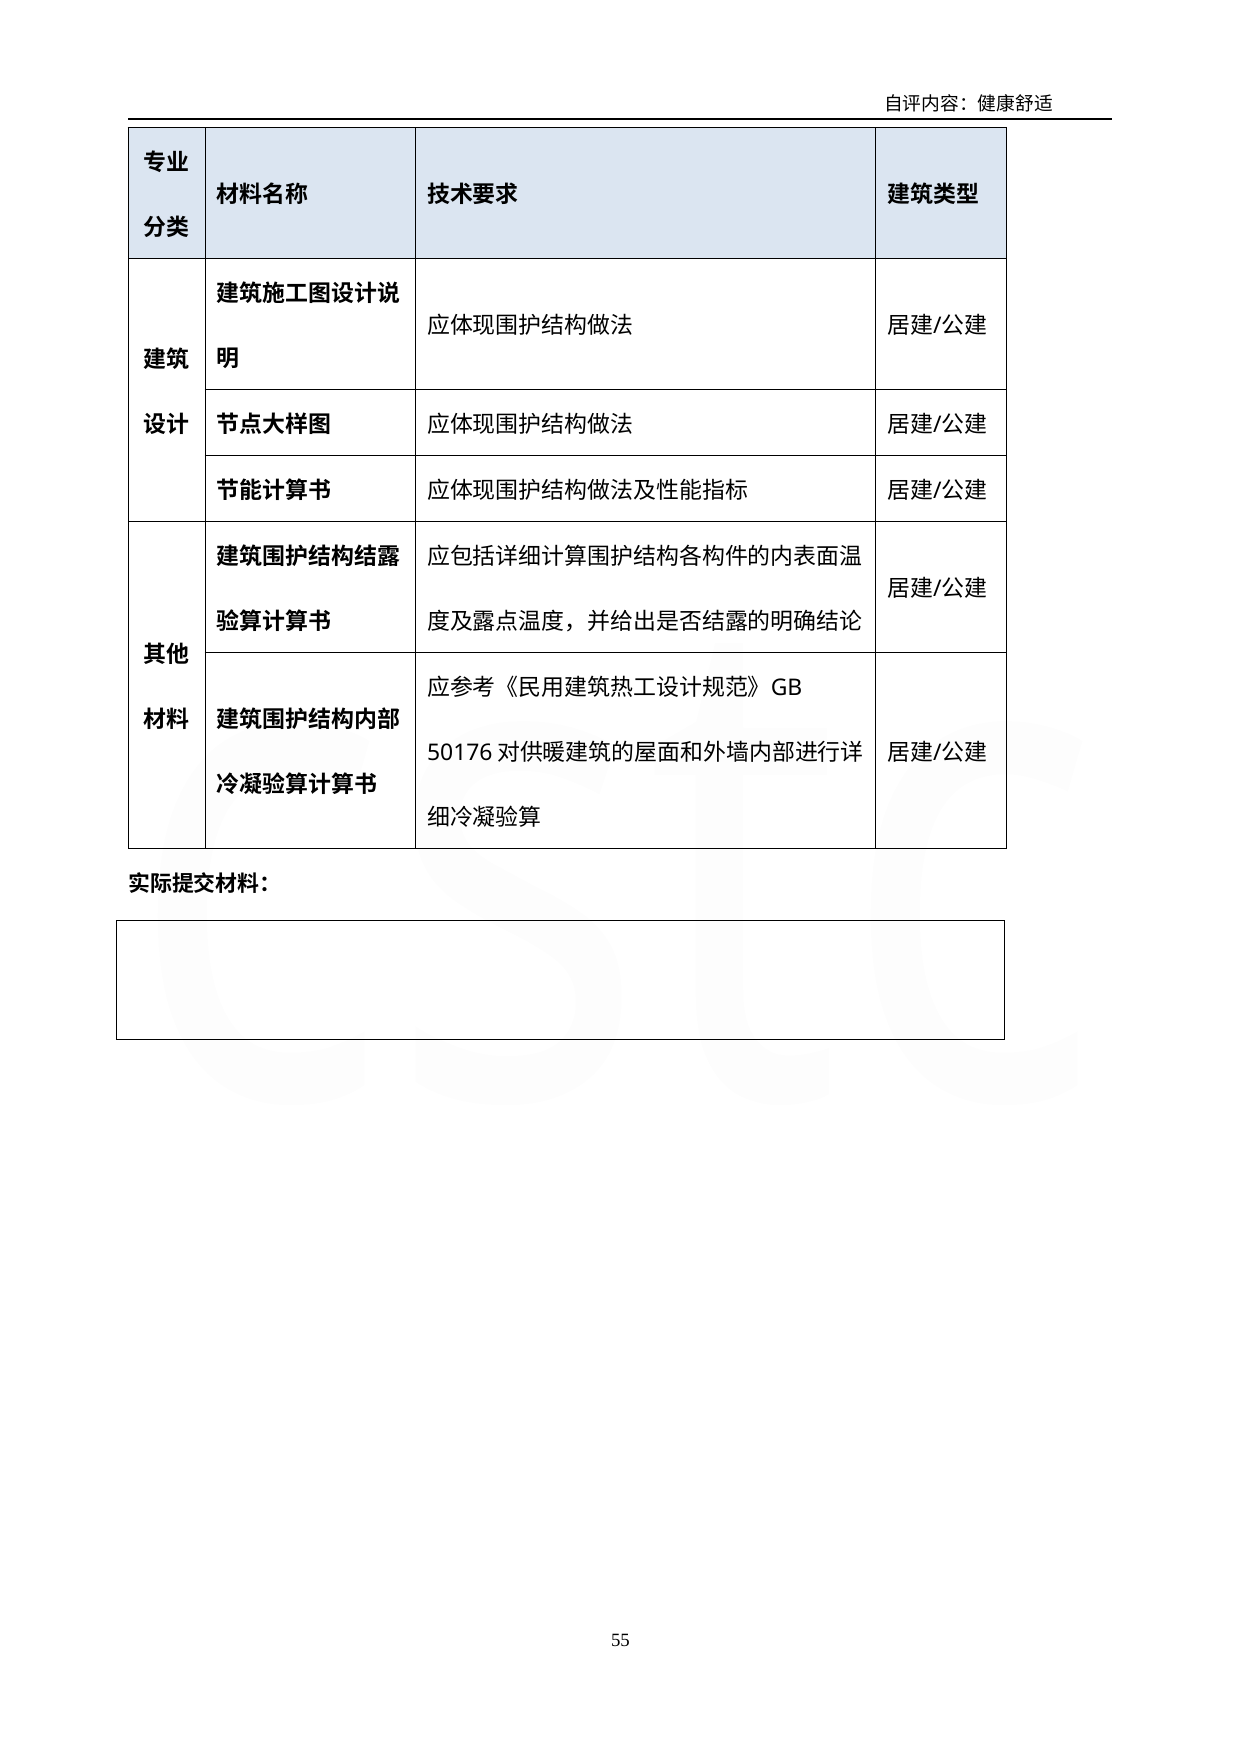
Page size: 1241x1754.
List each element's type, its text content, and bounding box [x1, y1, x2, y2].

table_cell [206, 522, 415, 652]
text 实际提交材料： [128, 865, 1112, 898]
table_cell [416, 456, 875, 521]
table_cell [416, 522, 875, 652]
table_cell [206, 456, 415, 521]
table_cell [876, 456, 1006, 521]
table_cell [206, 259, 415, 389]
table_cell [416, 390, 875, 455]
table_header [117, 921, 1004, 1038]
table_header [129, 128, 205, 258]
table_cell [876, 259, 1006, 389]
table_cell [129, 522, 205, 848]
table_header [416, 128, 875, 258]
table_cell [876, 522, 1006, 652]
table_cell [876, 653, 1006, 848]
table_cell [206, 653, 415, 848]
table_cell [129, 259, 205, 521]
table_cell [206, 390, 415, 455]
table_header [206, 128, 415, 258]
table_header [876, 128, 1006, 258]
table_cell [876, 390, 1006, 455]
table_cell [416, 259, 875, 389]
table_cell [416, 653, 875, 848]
